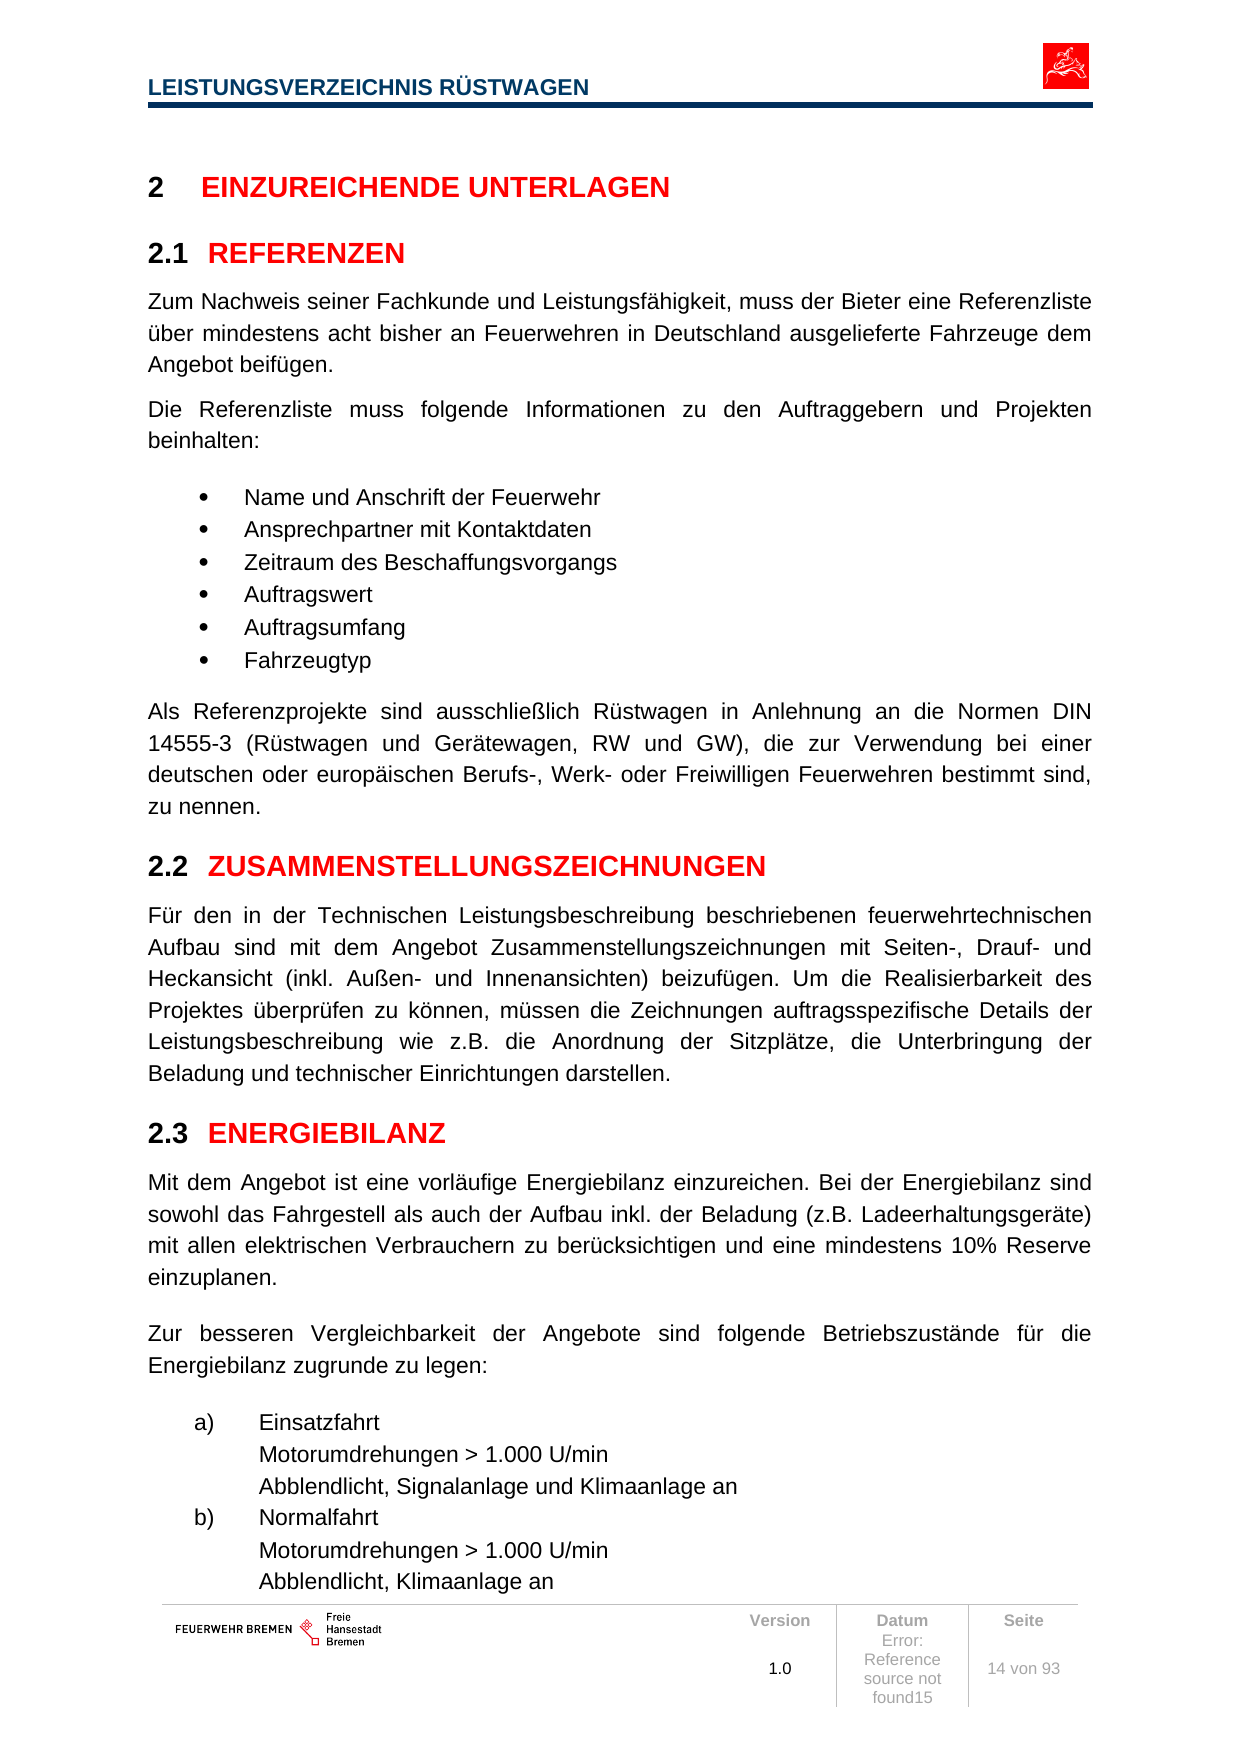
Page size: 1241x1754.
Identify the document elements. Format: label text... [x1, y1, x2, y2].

subtitle Einzureichende Unterlagen [148, 170, 1092, 204]
list Motorumdrehungen > 1.000 U/min [214, 1537, 1092, 1563]
list Auftragswert [199, 581, 1092, 608]
list Abblendlicht, Signalanlage und Klimaanlage an [214, 1473, 1092, 1499]
list Fahrzeugtyp [200, 647, 1092, 673]
text Für den in der Technischen Leistungsbeschreibung beschriebenen feuerwehrtechnischen Aufbau sind mit dem Angebot Zusammenstellungszeichnungen mit Seiten-, Drauf- und Heckansicht (inkl. Außen- und Innenansichten) beizufügen. Um die Realisierbarkeit des Projektes überprüfen zu können, müssen die Zeichnungen auftragsspezifische Details der Leistungsbeschreibung wie z.B. die Anordnung der Sitzplätze, die Unterbringung der Beladung und technischer Einrichtungen darstellen. [148, 902, 1092, 1086]
subtitle Referenzen [148, 236, 1092, 269]
picture [173, 1611, 384, 1647]
list Name und Anschrift der Feuerwehr [199, 484, 1092, 510]
list Zeitraum des Beschaffungsvorgangs [199, 549, 1092, 575]
text Zur besseren Vergleichbarkeit der Angebote sind folgende Betriebszustände für die Energiebilanz zugrunde zu legen: [148, 1320, 1092, 1378]
list Einsatzfahrt [214, 1408, 1092, 1435]
text Mit dem Angebot ist eine vorläufige Energiebilanz einzureichen. Bei der Energiebilanz sind sowohl das Fahrgestell als auch der Aufbau inkl. der Beladung (z.B. Ladeerhaltungsgeräte) mit allen elektrischen Verbrauchern zu berücksichtigen und eine mindestens 10% Reserve einzuplanen. [148, 1169, 1092, 1290]
subtitle Energiebilanz [148, 1116, 1092, 1150]
text Die Referenzliste muss folgende Informationen zu den Auftraggebern und Projekten beinhalten: [148, 396, 1092, 453]
picture [1043, 43, 1089, 89]
list Motorumdrehungen > 1.000 U/min [214, 1441, 1092, 1467]
text Als Referenzprojekte sind ausschließlich Rüstwagen in Anlehnung an die Normen DIN 14555-3 (Rüstwagen und Gerätewagen, RW und GW), die zur Verwendung bei einer deutschen oder europäischen Berufs-, Werk- oder Freiwilligen Feuerwehren bestimmt sind, zu nennen. [148, 698, 1092, 819]
list Auftragsumfang [199, 614, 1092, 640]
list Abblendlicht, Klimaanlage an [214, 1568, 1092, 1595]
list Ansprechpartner mit Kontaktdaten [199, 516, 1092, 543]
list Normalfahrt [214, 1504, 1092, 1531]
subtitle Zusammenstellungszeichnungen [148, 849, 1092, 883]
text Zum Nachweis seiner Fachkunde und Leistungsfähigkeit, muss der Bieter eine Referenzliste über mindestens acht bisher an Feuerwehren in Deutschland ausgelieferte Fahrzeuge dem Angebot beifügen. [148, 288, 1092, 378]
